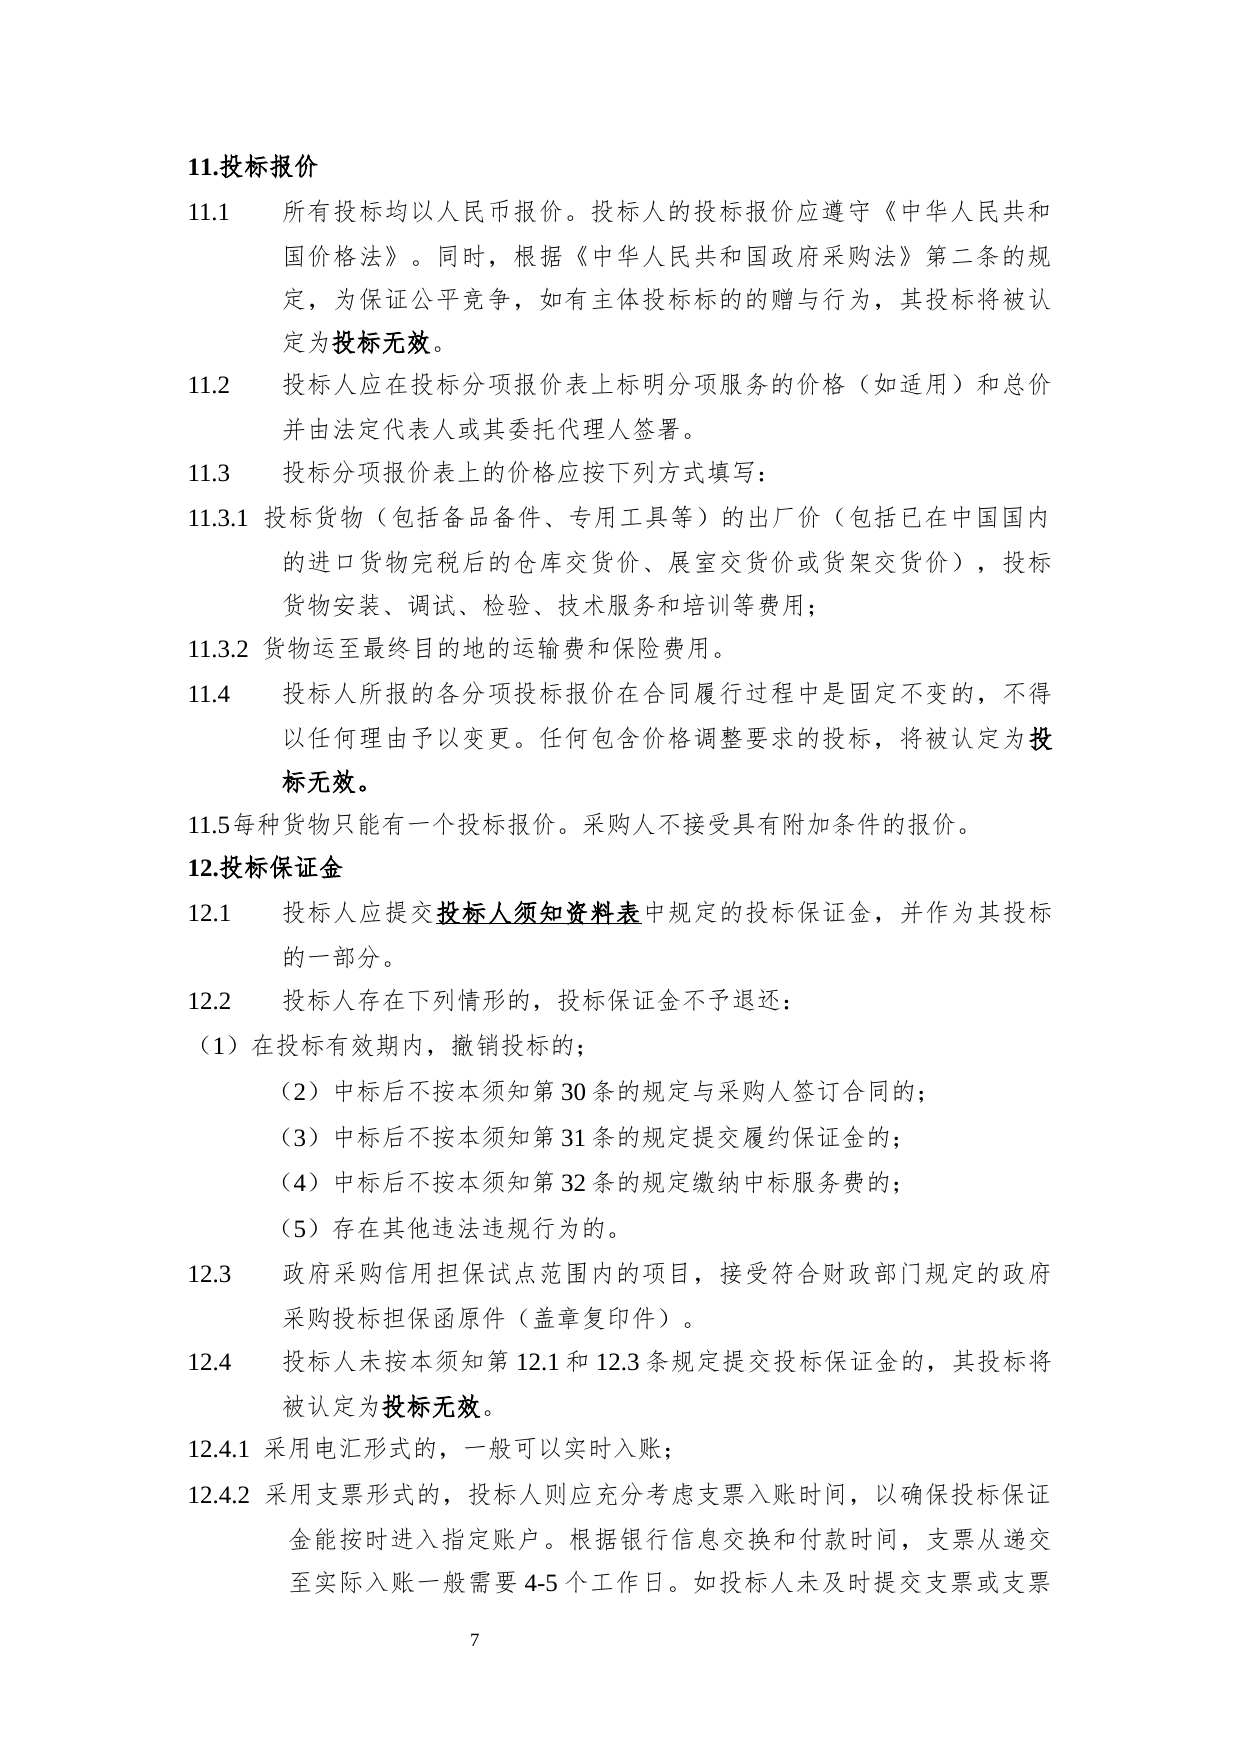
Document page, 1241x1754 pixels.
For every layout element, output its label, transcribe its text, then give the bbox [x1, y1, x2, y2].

text 12.4.1 采用电汇形式的，一般可以实时入账； [187, 1433, 1053, 1463]
text 12.投标保证金 [187, 851, 1053, 881]
text 11.3 投标分项报价表上的价格应按下列方式填写： [187, 456, 1053, 487]
text 11.1 所有投标均以人民币报价。投标人的投标报价应遵守《中华人民共和国价格法》。同时，根据《中华人民共和国政府采购法》第二条的规定，为保证公平竞争，如有主体投标标的的赠与行为，其投标将被认定为投标无效。 [187, 196, 1053, 354]
text 12.2 投标人存在下列情形的，投标保证金不予退还： [187, 984, 1053, 1014]
text 12.3 政府采购信用担保试点范围内的项目，接受符合财政部门规定的政府采购投标担保函原件（盖章复印件）。 [187, 1258, 1053, 1331]
text 11.4 投标人所报的各分项投标报价在合同履行过程中是固定不变的，不得以任何理由予以变更。任何包含价格调整要求的投标，将被认定为投标无效。 [187, 678, 1053, 794]
text （5）存在其他违法违规行为的。 [268, 1212, 1053, 1243]
text 11.3.1 投标货物（包括备品备件、专用工具等）的出厂价（包括已在中国国内的进口货物完税后的仓库交货价、展室交货价或货架交货价），投标货物安装、调试、检验、技术服务和培训等费用； [187, 502, 1053, 618]
text （2）中标后不按本须知第30条的规定与采购人签订合同的； [268, 1075, 1053, 1106]
text 11.投标报价 [187, 150, 1053, 180]
text 12.1 投标人应提交投标人须知资料表中规定的投标保证金，并作为其投标的一部分。 [187, 897, 1053, 970]
text 11.5 每种货物只能有一个投标报价。采购人不接受具有附加条件的报价。 [187, 808, 1053, 838]
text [187, 1478, 1053, 1597]
text （4）中标后不按本须知第32条的规定缴纳中标服务费的； [268, 1167, 1053, 1197]
text 11.2 投标人应在投标分项报价表上标明分项服务的价格（如适用）和总价，并由法定代表人或其委托代理人签署。 [187, 369, 1053, 442]
text 12.4 投标人未按本须知第12.1和12.3条规定提交投标保证金的，其投标将被认定为投标无效。 [187, 1345, 1053, 1419]
text 11.3.2 货物运至最终目的地的运输费和保险费用。 [187, 632, 1053, 663]
text （3）中标后不按本须知第31条的规定提交履约保证金的； [268, 1121, 1053, 1151]
text （1）在投标有效期内，撤销投标的； [187, 1030, 1053, 1060]
